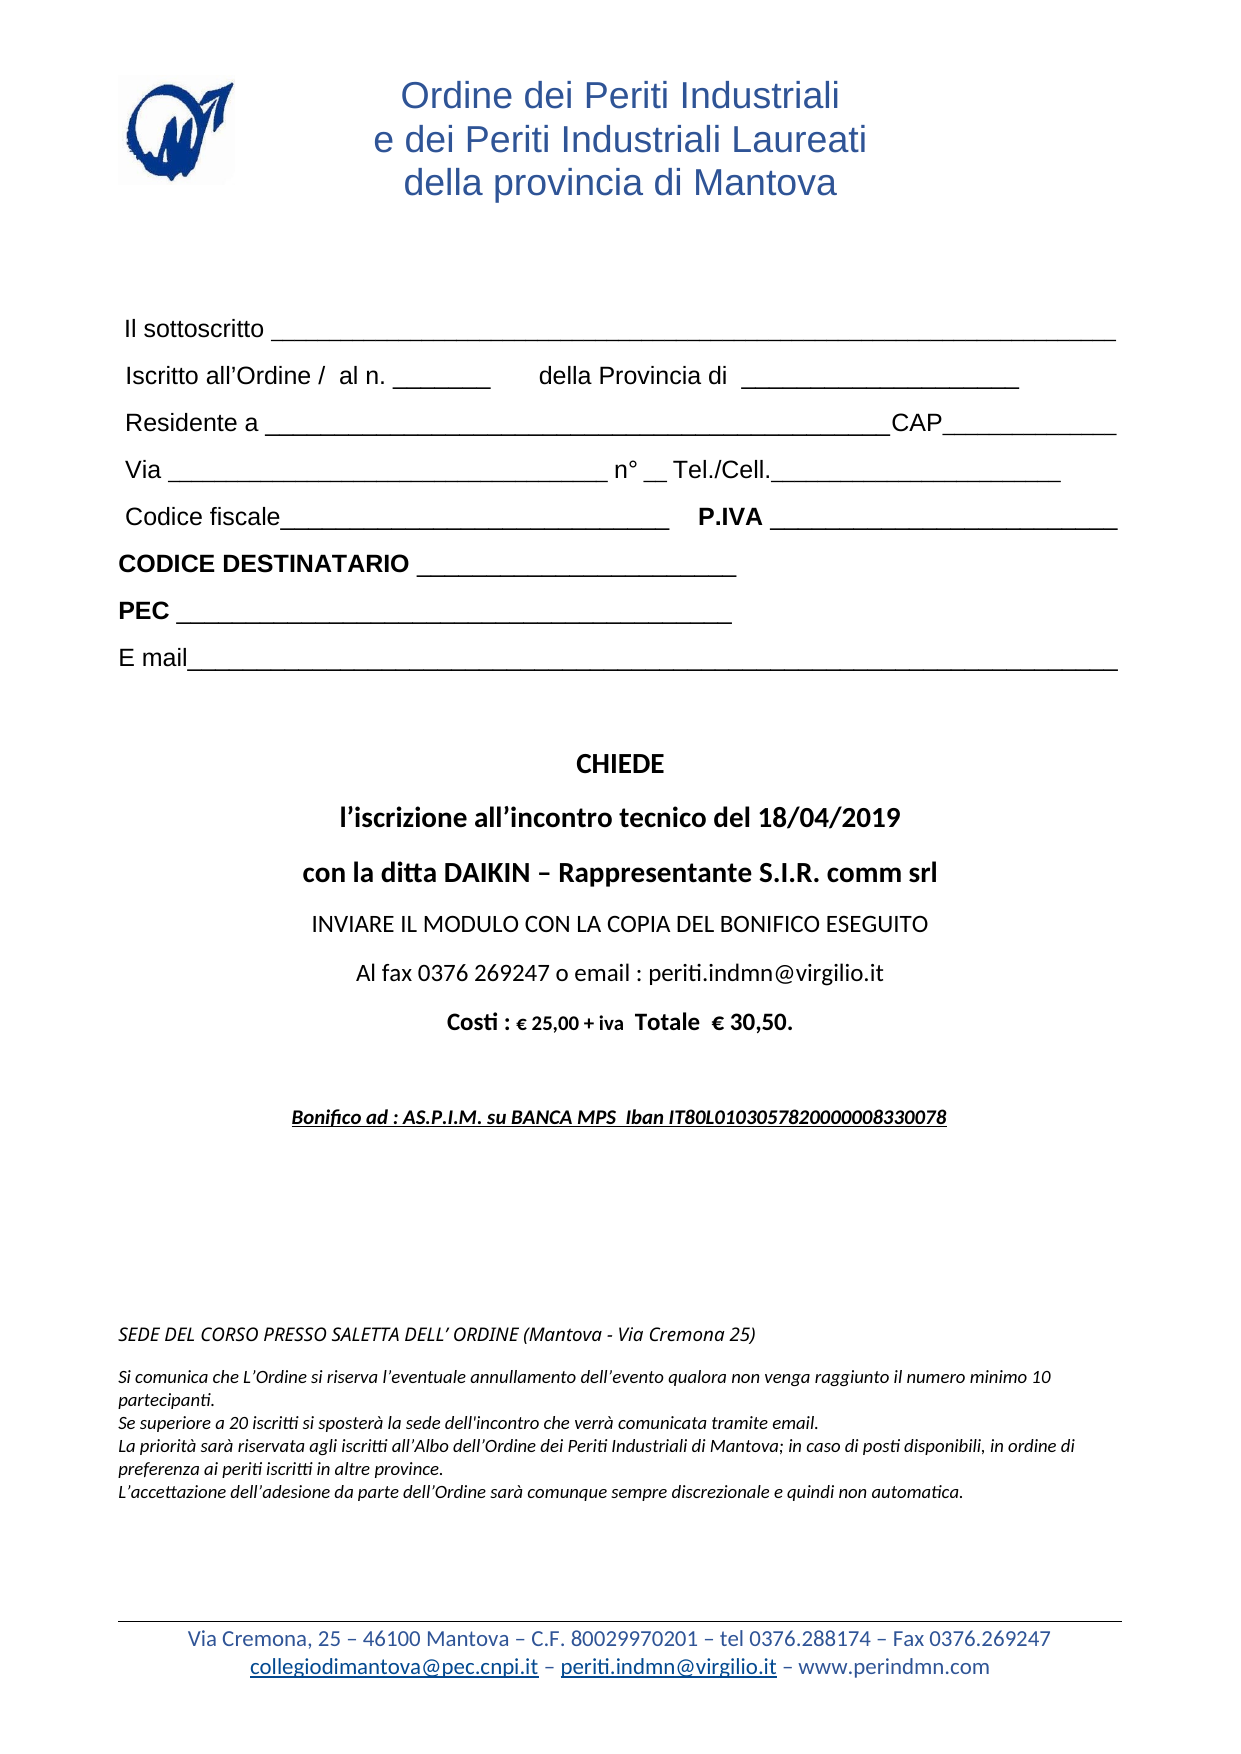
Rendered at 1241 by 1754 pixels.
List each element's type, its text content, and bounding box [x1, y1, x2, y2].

text Iscritto all’Ordine / al n. _______ della Provincia di ____________________ [118, 361, 1122, 390]
text E mail___________________________________________________________________ [118, 643, 1122, 672]
text con la ditta DAIKIN – Rappresentante S.I.R. comm srl [118, 854, 1122, 889]
text Codice fiscale____________________________ P.IVA _________________________ [118, 502, 1122, 531]
text Residente a _____________________________________________CAP_______________ [118, 408, 1122, 437]
text L’accettazione dell’adesione da parte dell’Ordine sarà comunque sempre discrezionale e quindi non automatica. [118, 1480, 1122, 1503]
text La priorità sarà riservata agli iscritti all’Albo dell’Ordine dei Periti Industriali di Mantova; in caso di posti disponibili, in ordine di preferenza ai periti iscritti in altre province. [118, 1434, 1122, 1480]
text Bonifico ad : AS.P.I.M. su BANCA MPS Iban IT80L0103057820000008330078 [118, 1104, 1122, 1129]
text l’iscrizione all’incontro tecnico del 18/04/2019 [118, 799, 1122, 835]
text INVIARE IL MODULO CON LA COPIA DEL BONIFICO ESEGUITO [118, 908, 1122, 938]
text Al fax 0376 269247 o email : periti.indmn@virgilio.it [118, 957, 1122, 987]
text Se superiore a 20 iscritti si sposterà la sede dell'incontro che verrà comunicata tramite email. [118, 1411, 1122, 1434]
text CODICE DESTINATARIO _______________________ [118, 549, 1122, 578]
text CHIEDE [118, 745, 1122, 781]
picture [117, 75, 236, 185]
text Si comunica che L’Ordine si riserva l’eventuale annullamento dell’evento qualora non venga raggiunto il numero minimo 10 partecipanti. [118, 1365, 1122, 1411]
text PEC ________________________________________ [118, 596, 1122, 625]
text Via ______________________________________ n° __ Tel./Cell._________________________ [118, 455, 1122, 484]
text SEDE DEL CORSO PRESSO SALETTA DELL’ ORDINE (Mantova - Via Cremona 25) [118, 1322, 1122, 1347]
text Il sottoscritto _________________________________________________________________________ [118, 314, 1122, 343]
text Costi : € 25,00 + iva Totale € 30,50. [118, 1006, 1122, 1036]
